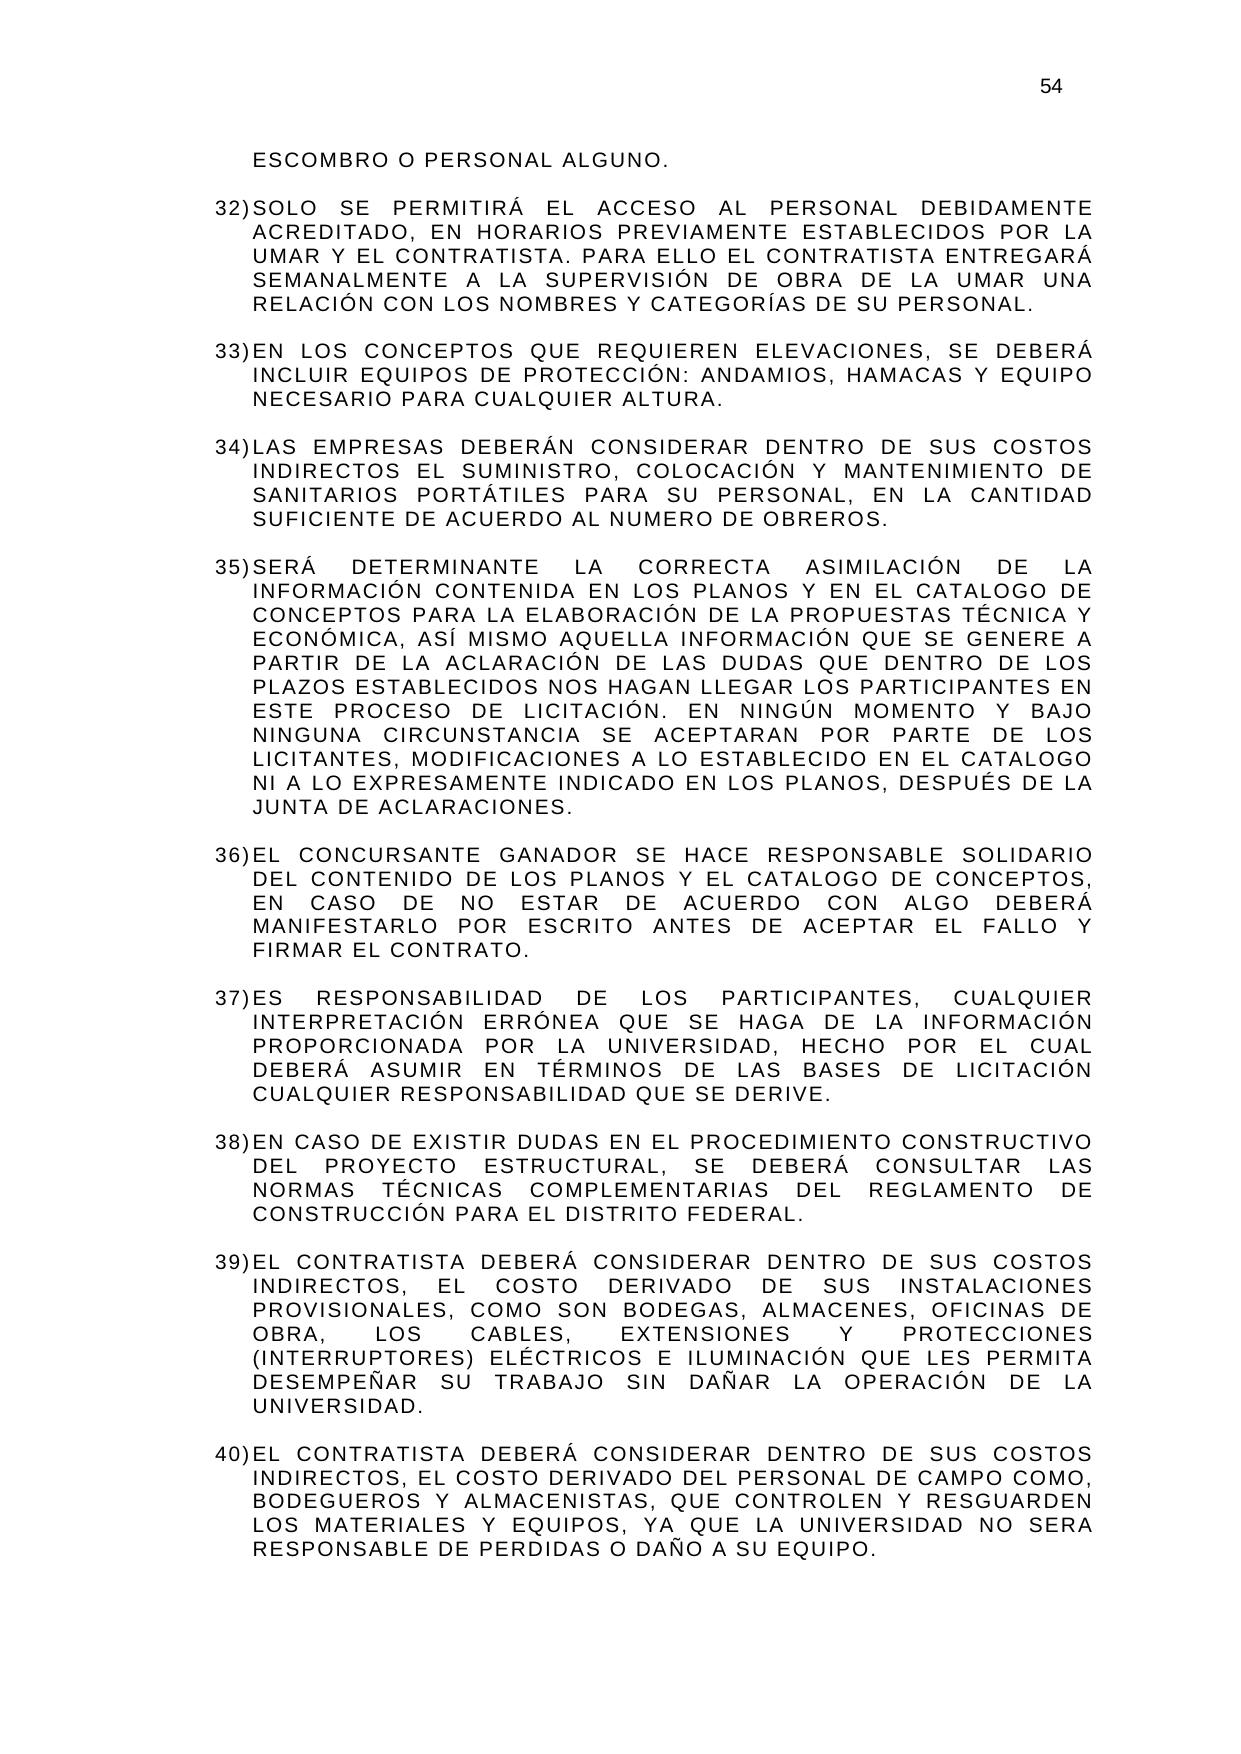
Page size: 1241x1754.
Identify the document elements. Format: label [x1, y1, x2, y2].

table_header [170, 148, 1211, 1585]
